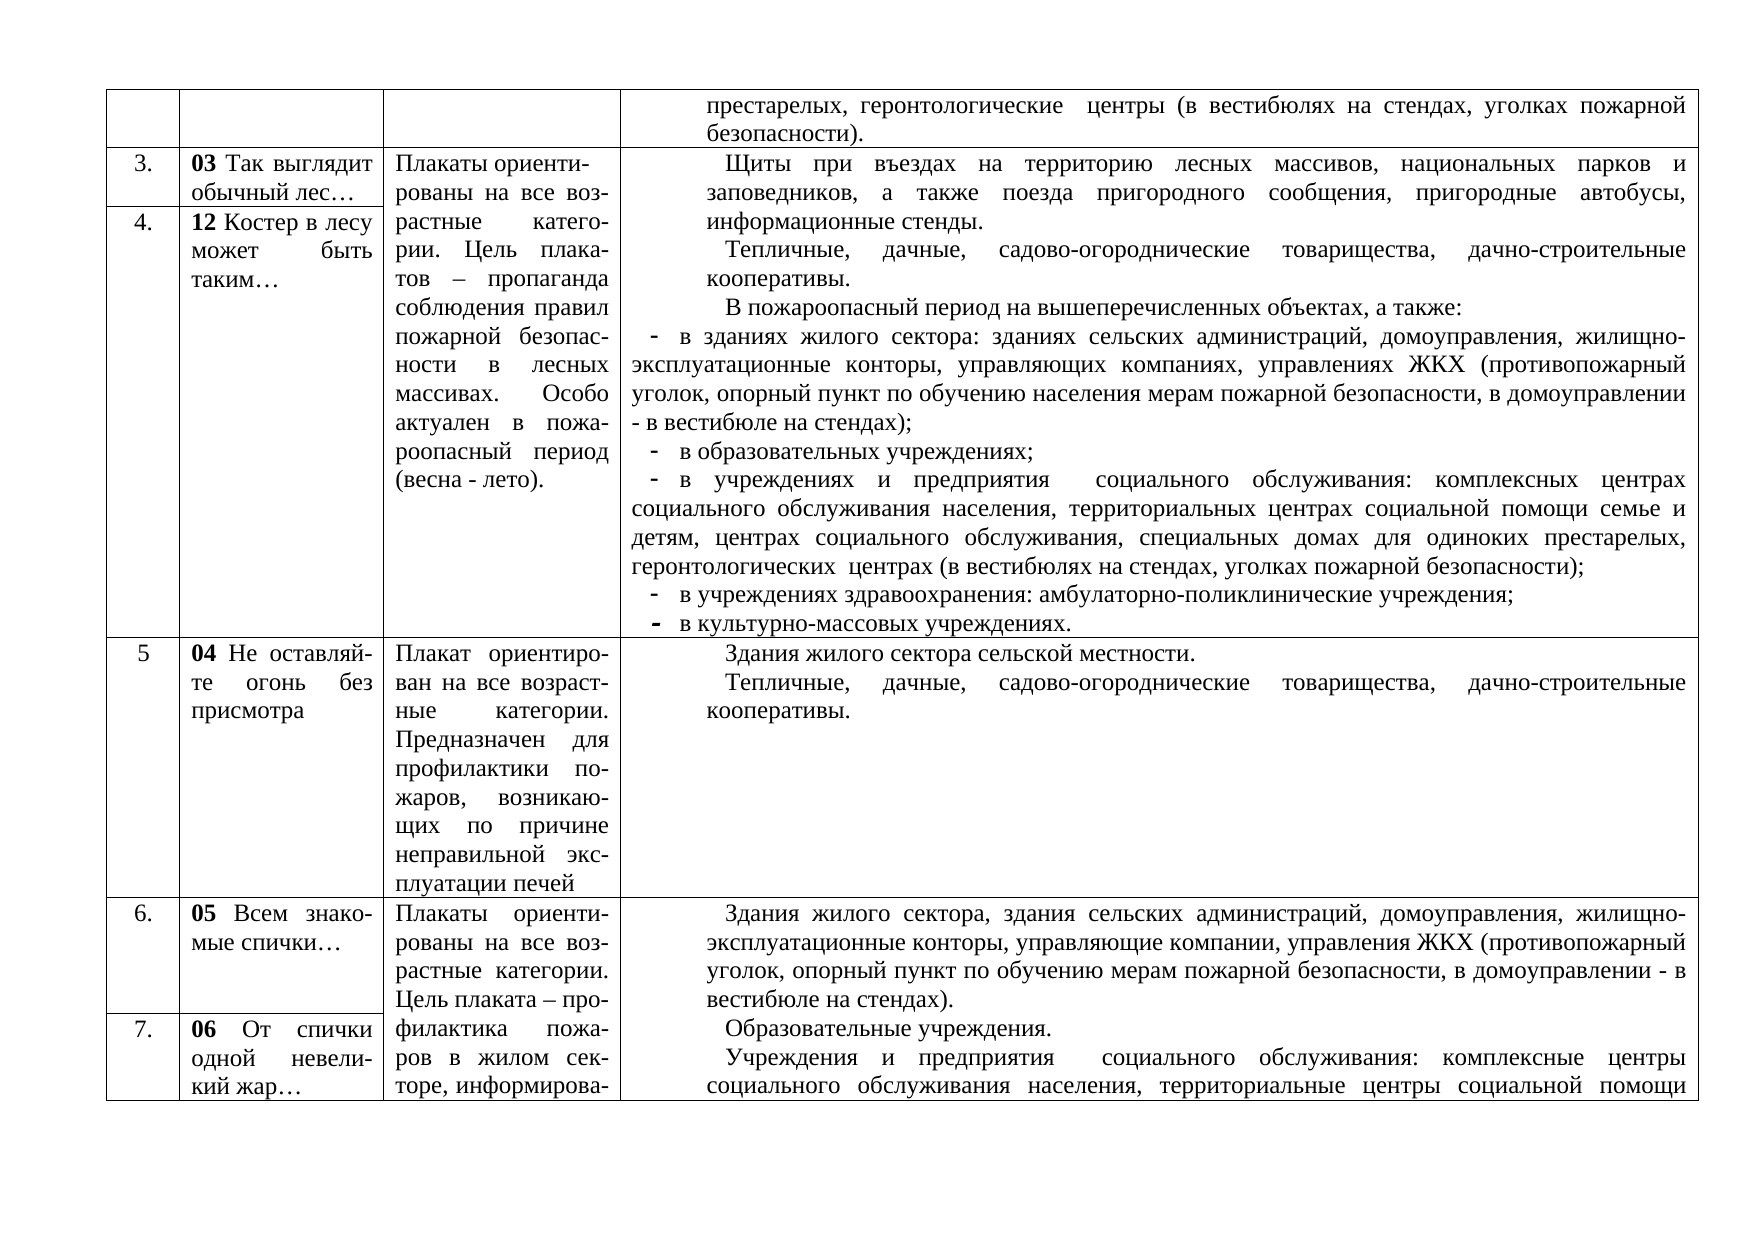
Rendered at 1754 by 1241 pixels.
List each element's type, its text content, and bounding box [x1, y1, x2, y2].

table_cell 04 Не оставляй-те огонь без присмотра [180, 638, 383, 897]
table_cell Плакаты ориенти- рованы на все воз-растные катего-рии. Цель плака-тов – пропаганда соблюдения правил пожарной безопас-ности в лесных массивах. Особо актуален в пожа-роопасный период (весна - лето). [384, 148, 620, 637]
table_cell Здания жилого сектора сельской местности. Тепличные, дачные, садово-огороднические товарищества, дачно-строительные кооперативы. [621, 638, 1698, 897]
table_cell 4. [107, 207, 179, 637]
table_cell Плакаты ориенти-рованы на все воз-растные категории. Цель плаката – про-филактика пожа-ров в жилом сек-торе, информирова-ние населения о последствиях неос-торожного обра-щения с огнем. [384, 898, 620, 1100]
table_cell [384, 90, 620, 147]
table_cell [180, 90, 383, 147]
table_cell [621, 90, 1698, 147]
table_cell 06 От спички одной невели-кий жар… [180, 1014, 383, 1100]
table_cell Здания жилого сектора, здания сельских администраций, домоуправления, жилищно-эксплуатационные конторы, управляющие компании, управления ЖКХ (противопожарный уголок, опорный пункт по обучению мерам пожарной безопасности, в домоуправлении - в вестибюле на стендах). Образовательные учреждения. Учреждения и предприятия социального обслуживания: комплексные центры социального обслуживания населения, территориальные центры социальной помощи семье и детям, центры социального обслуживания, специальные дома для одиноких престарелых, геронтологические центры (в вестибюлях на стендах, уголках пожарной безопасности). Учреждения здравоохранения: амбулаторно-поликлинические учреждения. Общественный транспорт. Культурно-массовые учреждения (библиотека…). [621, 898, 1698, 1100]
table_cell Плакат ориентиро-ван на все возраст-ные категории. Предназначен для профилактики по-жаров, возникаю-щих по причине неправильной экс-плуатации печей [384, 638, 620, 897]
table_cell 5 [107, 638, 179, 897]
table_cell 2. [107, 90, 179, 147]
table_cell 05 Всем знако-мые спички… [180, 898, 383, 1013]
table_cell Щиты при въездах на территорию лесных массивов, национальных парков и заповедников, а также поезда пригородного сообщения, пригородные автобусы, информационные стенды. Тепличные, дачные, садово-огороднические товарищества, дачно-строительные кооперативы. В пожароопасный период на вышеперечисленных объектах, а также: в зданиях жилого сектора: зданиях сельских администраций, домоуправления, жилищно-эксплуатационные конторы, управляющих компаниях, управлениях ЖКХ (противопожарный уголок, опорный пункт по обучению населения мерам пожарной безопасности, в домоуправлении - в вестибюле на стендах); в образовательных учреждениях; в учреждениях и предприятия социального обслуживания: комплексных центрах социального обслуживания населения, территориальных центрах социальной помощи семье и детям, центрах социального обслуживания, специальных домах для одиноких престарелых, геронтологических центрах (в вестибюлях на стендах, уголках пожарной безопасности); в учреждениях здравоохранения: амбулаторно-поликлинические учреждения; в культурно-массовых учреждениях. [621, 148, 1698, 637]
table_cell 3. [107, 148, 179, 206]
table_cell 6. [107, 898, 179, 1013]
table_cell 7. [107, 1014, 179, 1100]
table_cell 03 Так выглядит обычный лес… [180, 148, 383, 206]
table_cell 12 Костер в лесу может быть таким… [180, 207, 383, 637]
